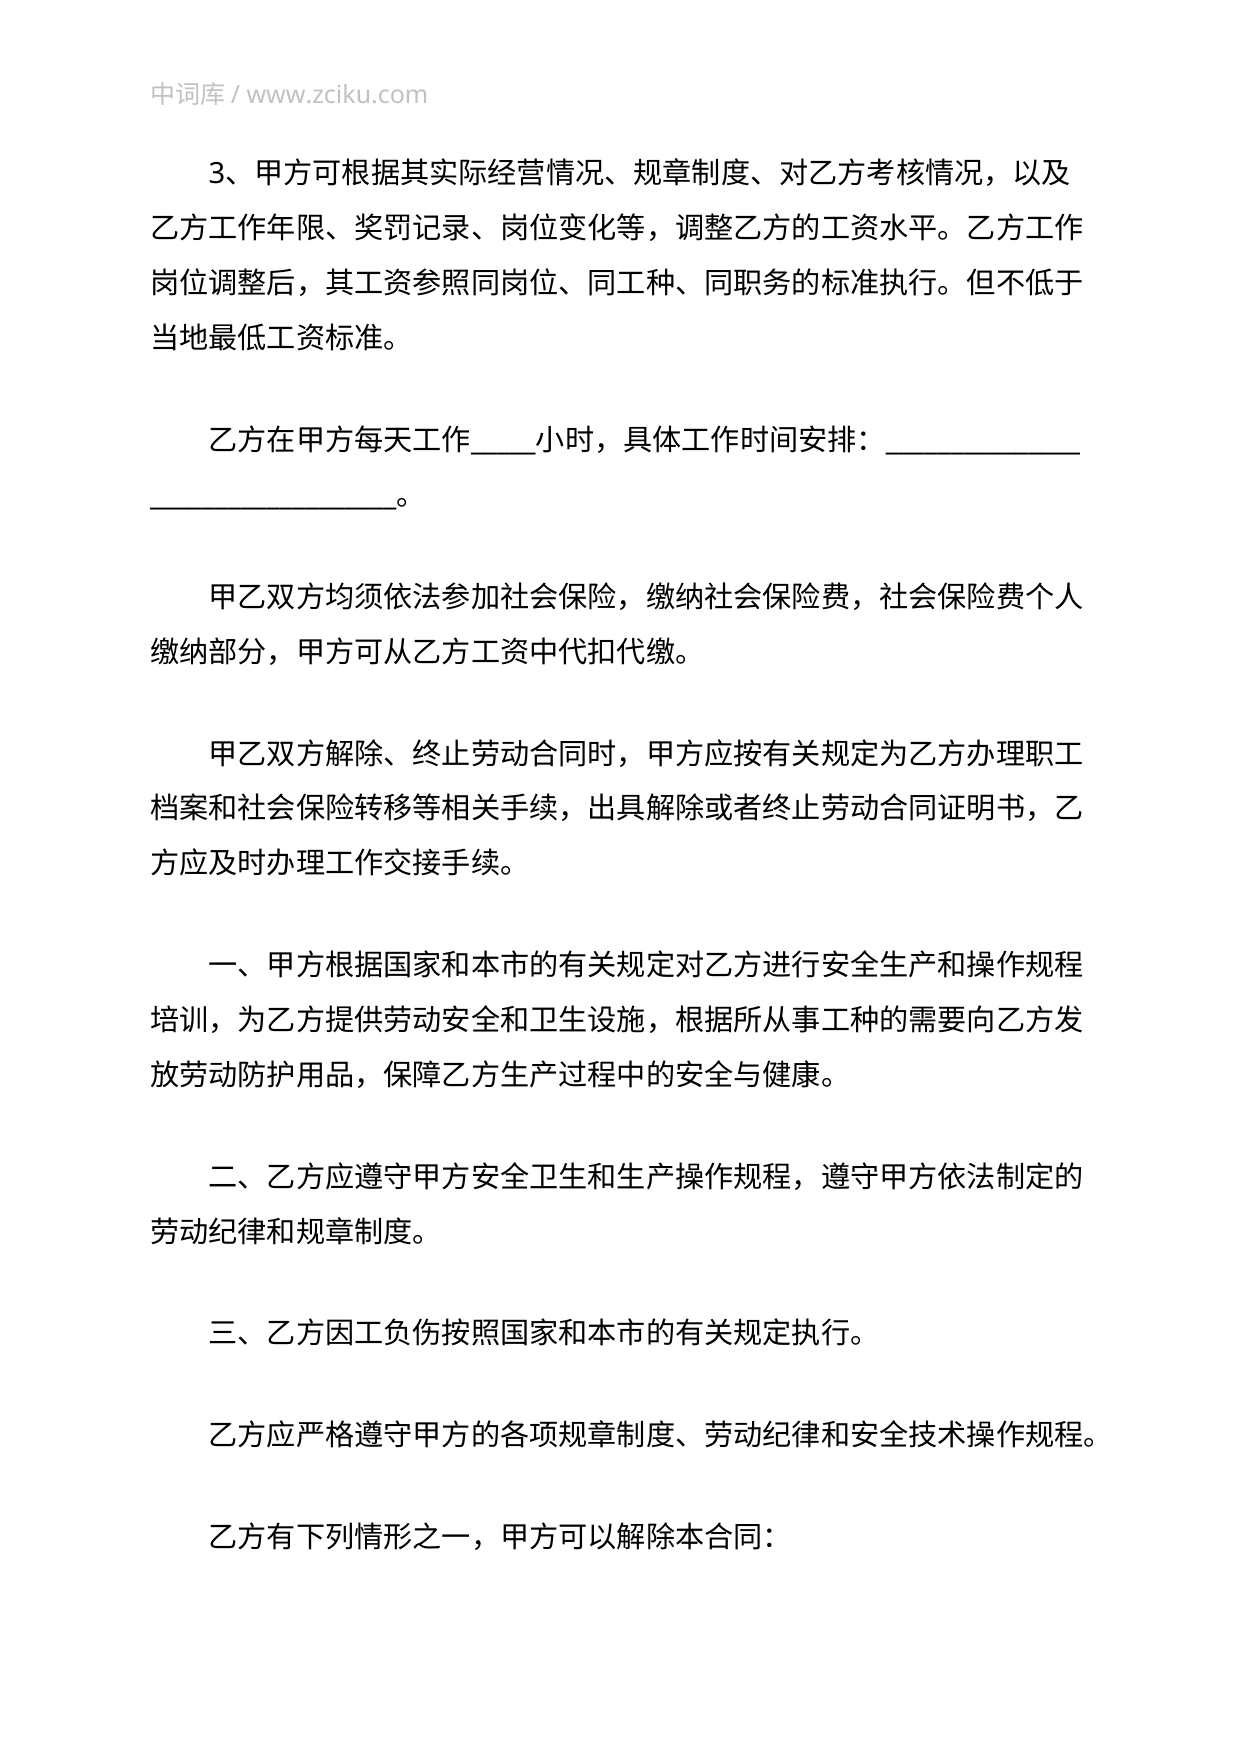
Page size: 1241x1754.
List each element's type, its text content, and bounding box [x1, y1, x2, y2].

text 甲乙双方均须依法参加社会保险，缴纳社会保险费，社会保险费个人缴纳部分，甲方可从乙方工资中代扣代缴。 [150, 573, 1090, 671]
text 二、乙方应遵守甲方安全卫生和生产操作规程，遵守甲方依法制定的劳动纪律和规章制度。 [150, 1153, 1090, 1251]
text 三、乙方因工负伤按照国家和本市的有关规定执行。 [150, 1310, 1090, 1352]
text 3、甲方可根据其实际经营情况、规章制度、对乙方考核情况，以及乙方工作年限、奖罚记录、岗位变化等，调整乙方的工资水平。乙方工作岗位调整后，其工资参照同岗位、同工种、同职务的标准执行。但不低于当地最低工资标准。 [150, 150, 1090, 357]
text 乙方在甲方每天工作_____小时，具体工作时间安排：__________________________________。 [150, 417, 1090, 514]
text 乙方有下列情形之一，甲方可以解除本合同： [150, 1513, 1090, 1556]
text 一、甲方根据国家和本市的有关规定对乙方进行安全生产和操作规程培训，为乙方提供劳动安全和卫生设施，根据所从事工种的需要向乙方发放劳动防护用品，保障乙方生产过程中的安全与健康。 [150, 942, 1090, 1094]
text 乙方应严格遵守甲方的各项规章制度、劳动纪律和安全技术操作规程。 [150, 1412, 1090, 1454]
text 甲乙双方解除、终止劳动合同时，甲方应按有关规定为乙方办理职工档案和社会保险转移等相关手续，出具解除或者终止劳动合同证明书，乙方应及时办理工作交接手续。 [150, 730, 1090, 882]
